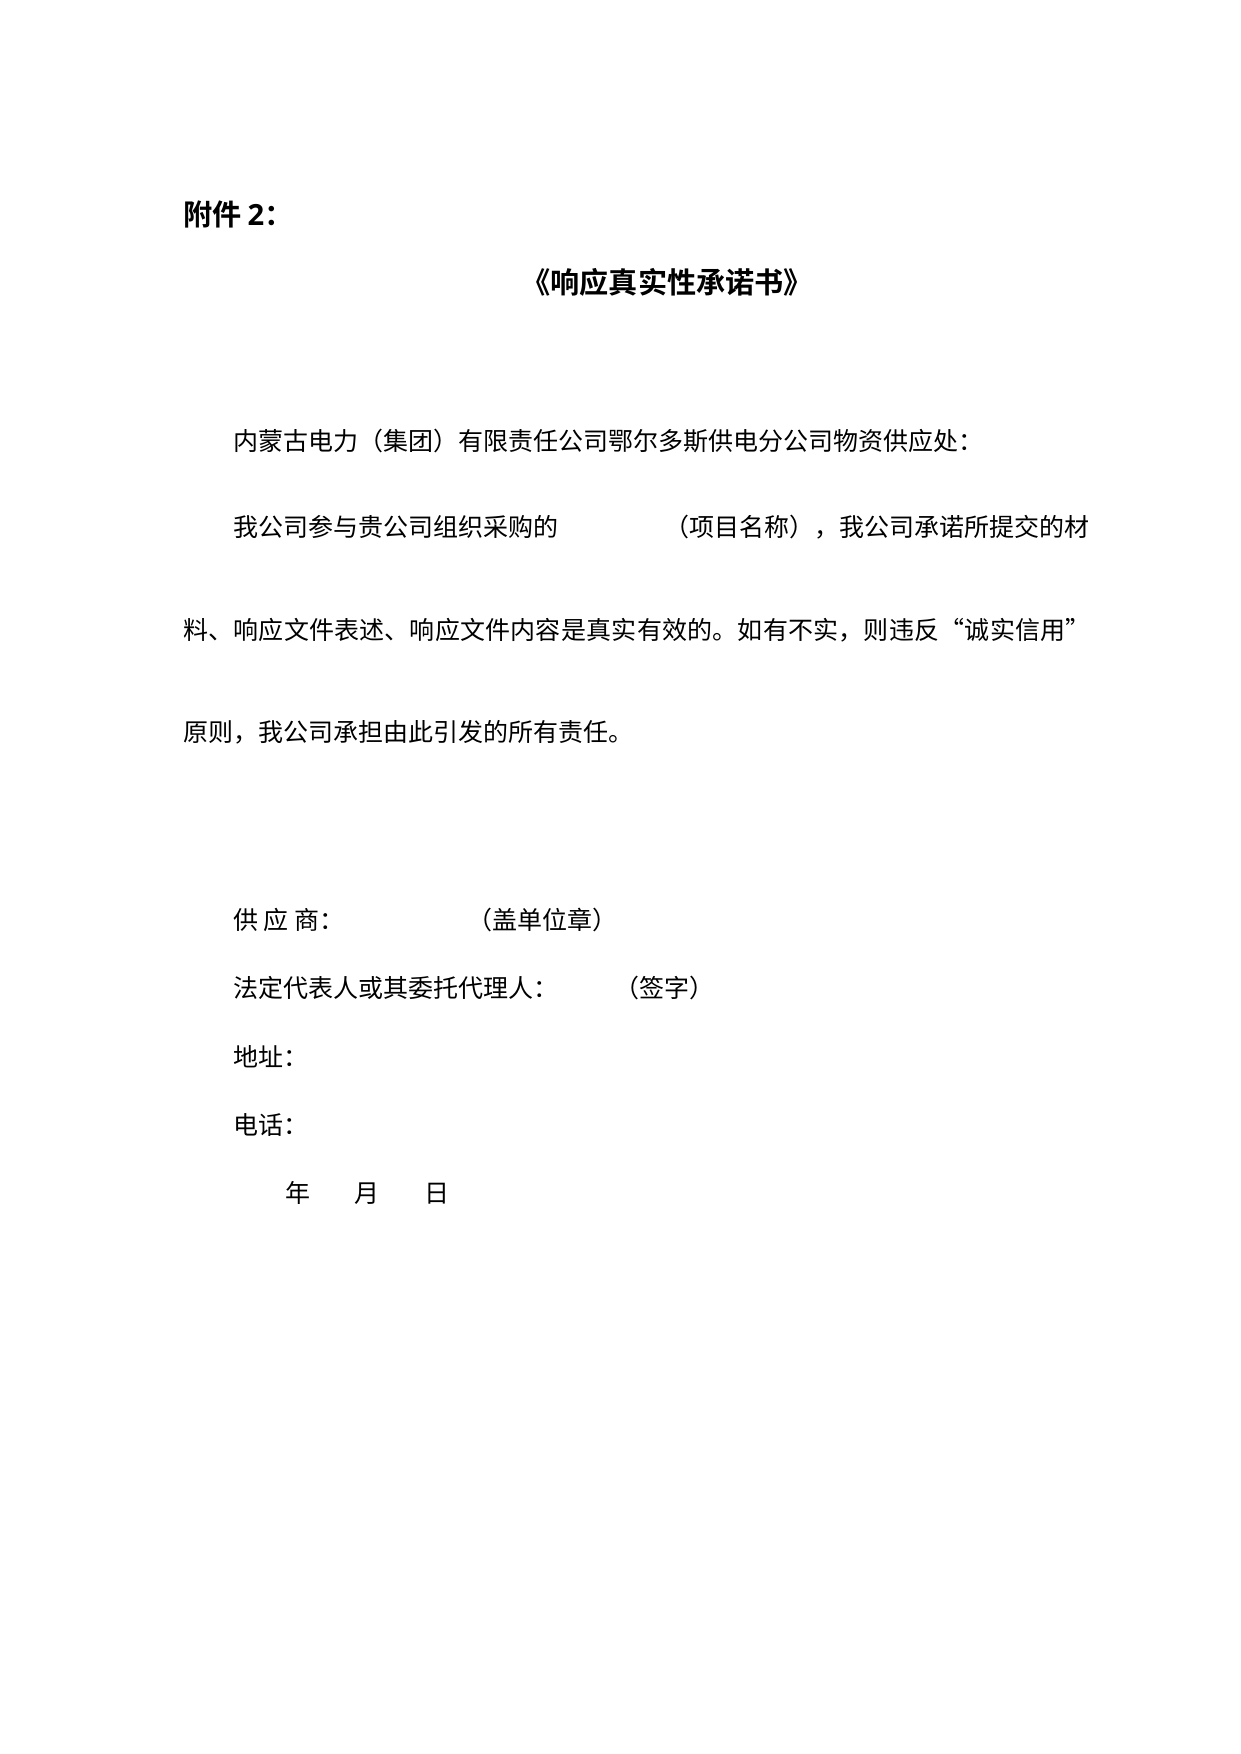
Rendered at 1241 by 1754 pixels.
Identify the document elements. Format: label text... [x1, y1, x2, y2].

table_cell 地址： [172, 1021, 1104, 1089]
text 内蒙古电力（集团）有限责任公司鄂尔多斯供电分公司物资供应处： [183, 406, 1093, 474]
table_cell 法定代表人或其委托代理人： （签字） [172, 953, 1104, 1021]
table_header 供 应 商： （盖单位章） [172, 885, 1104, 953]
table_cell 电话： [172, 1089, 1104, 1157]
text 附件2： [183, 179, 1093, 247]
text 我公司参与贵公司组织采购的 （项目名称），我公司承诺所提交的材料、响应文件表述、响应文件内容是真实有效的。如有不实，则违反“诚实信用”原则，我公司承担由此引发的所有责任。 [183, 492, 1093, 764]
text 《响应真实性承诺书》 [183, 247, 1093, 315]
table_cell 年 月 日 [172, 1157, 1104, 1225]
